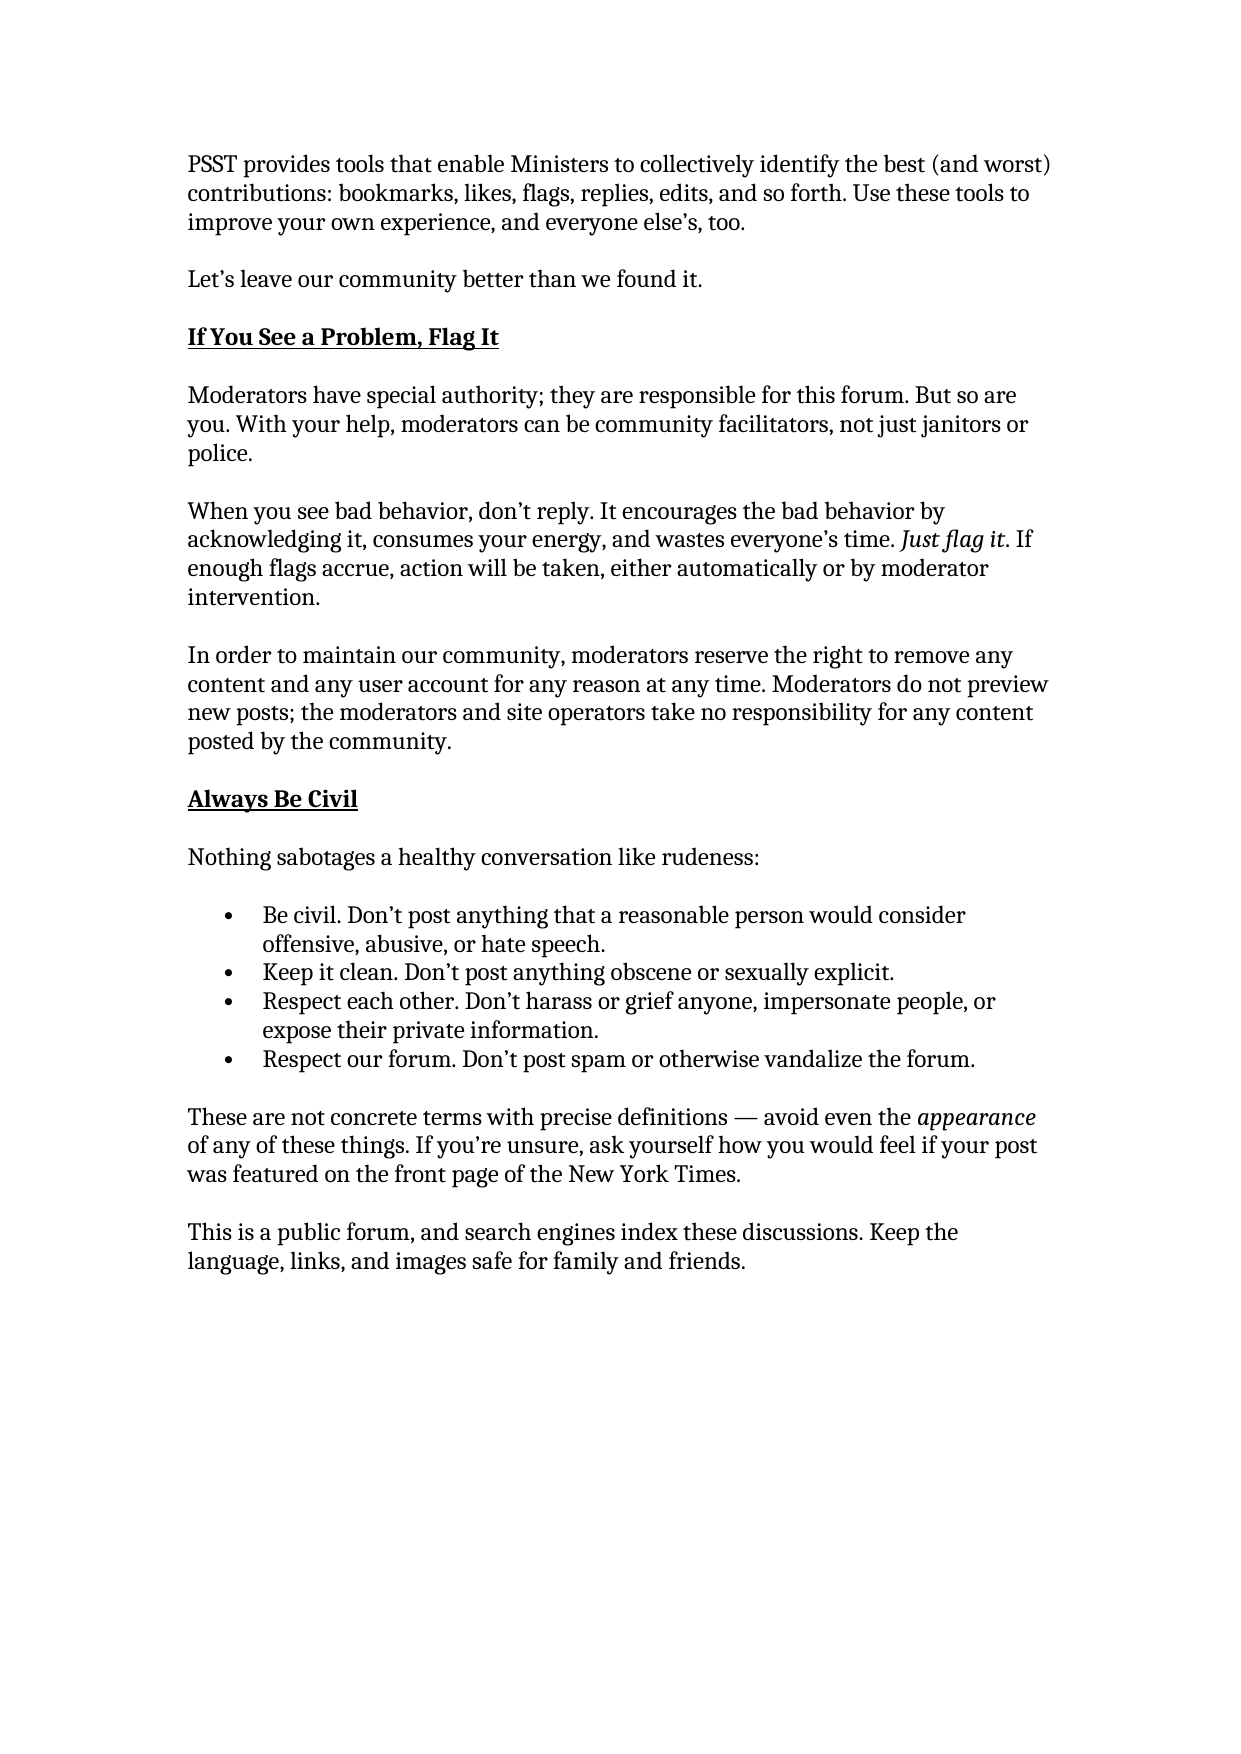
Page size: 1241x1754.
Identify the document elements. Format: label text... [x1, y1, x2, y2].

text Let’s leave our community better than we found it. [187, 265, 1053, 294]
text PSST provides tools that enable Ministers to collectively identify the best (and worst) contributions: bookmarks, likes, flags, replies, edits, and so forth. Use these tools to improve your own experience, and everyone else’s, too. [187, 150, 1053, 236]
text If You See a Problem, Flag It [187, 323, 1053, 352]
list Be civil. Don’t post anything that a reasonable person would consider offensive, abusive, or hate speech. [225, 901, 1053, 958]
text Always Be Civil [187, 785, 1053, 814]
text When you see bad behavior, don’t reply. It encourages the bad behavior by acknowledging it, consumes your energy, and wastes everyone’s time. Just flag it. If enough flags accrue, action will be taken, either automatically or by moderator intervention. [187, 497, 1053, 612]
list Keep it clean. Don’t post anything obscene or sexually explicit. [225, 958, 1053, 987]
text This is a public forum, and search engines index these discussions. Keep the language, links, and images safe for family and friends. [187, 1218, 1053, 1275]
list Respect each other. Don’t harass or grief anyone, impersonate people, or expose their private information. [225, 987, 1053, 1044]
list Respect our forum. Don’t post spam or otherwise vandalize the forum. [225, 1044, 1053, 1073]
text These are not concrete terms with precise definitions — avoid even the appearance of any of these things. If you’re unsure, ask yourself how you would feel if your post was featured on the front page of the New York Times. [187, 1102, 1053, 1189]
text In order to maintain our community, moderators reserve the right to remove any content and any user account for any reason at any time. Moderators do not preview new posts; the moderators and site operators take no responsibility for any content posted by the community. [187, 641, 1053, 756]
text Moderators have special authority; they are responsible for this forum. But so are you. With your help, moderators can be community facilitators, not just janitors or police. [187, 381, 1053, 467]
text Nothing sabotages a healthy conversation like rudeness: [187, 843, 1053, 872]
